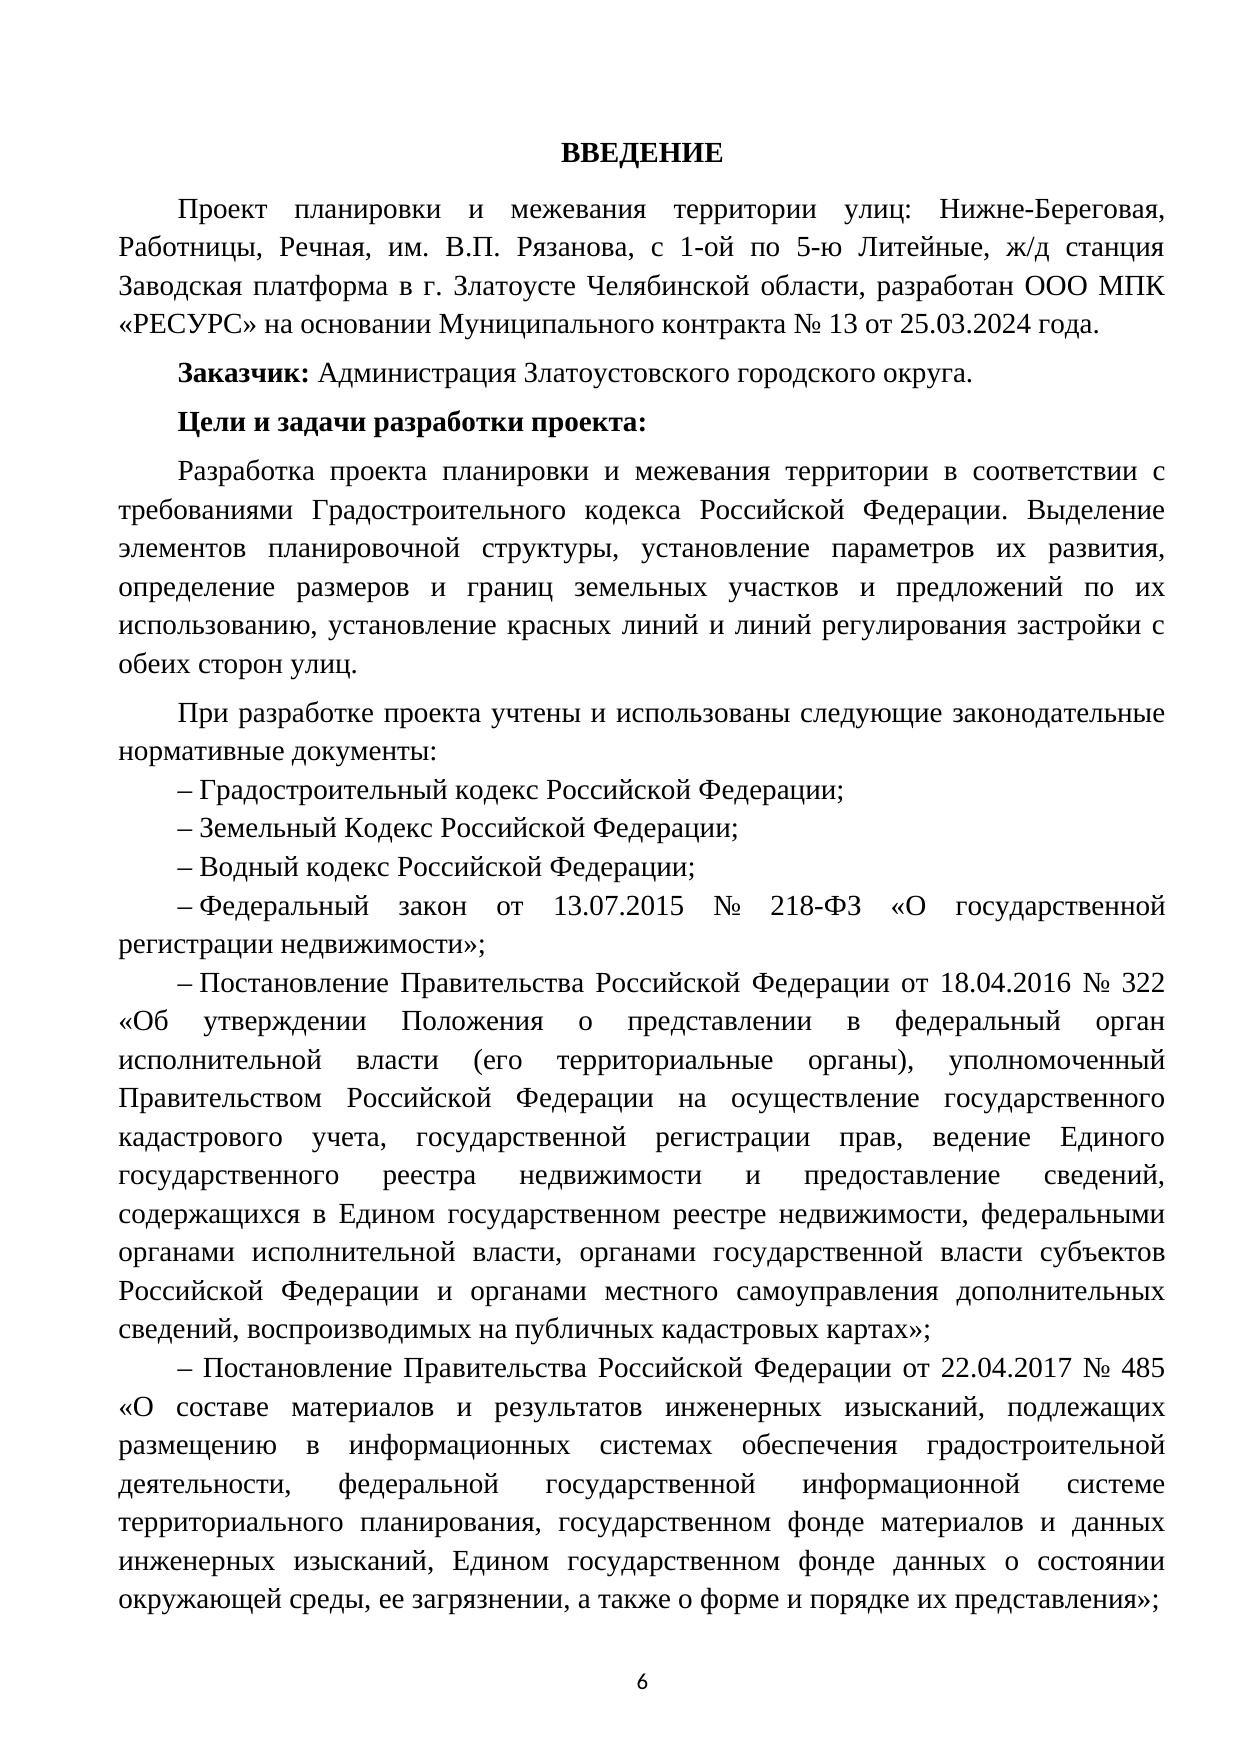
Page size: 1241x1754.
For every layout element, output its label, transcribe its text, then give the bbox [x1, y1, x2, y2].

text Заказчик: Администрация Златоустовского городского округа. [118, 355, 1166, 389]
text – Федеральный закон от 13.07.2015 № 218-ФЗ «О государственной регистрации недвижимости»; [118, 888, 1166, 960]
text – Градостроительный кодекс Российской Федерации; [118, 772, 1166, 806]
text – Постановление Правительства Российской Федерации от 22.04.2017 № 485 «О составе материалов и результатов инженерных изысканий, подлежащих размещению в информационных системах обеспечения градостроительной деятельности, федеральной государственной информационной системе территориального планирования, государственном фонде материалов и данных инженерных изысканий, Едином государственном фонде данных о состоянии окружающей среды, ее загрязнении, а также о форме и порядке их представления»; [118, 1350, 1166, 1615]
text – Земельный Кодекс Российской Федерации; [118, 811, 1166, 844]
text Разработка проекта планировки и межевания территории в соответствии с требованиями Градостроительного кодекса Российской Федерации. Выделение элементов планировочной структуры, установление параметров их развития, определение размеров и границ земельных участков и предложений по их использованию, установление красных линий и линий регулирования застройки с обеих сторон улиц. [118, 453, 1166, 679]
text При разработке проекта учтены и использованы следующие законодательные нормативные документы: [118, 695, 1166, 767]
text – Водный кодекс Российской Федерации; [118, 849, 1166, 883]
text Проект планировки и межевания территории улиц: Нижне-Береговая, Работницы, Речная, им. В.П. Рязанова, с 1-ой по 5-ю Литейные, ж/д станция Заводская платформа в г. Златоусте Челябинской области, разработан ООО МПК «РЕСУРС» на основании Муниципального контракта № 13 от 25.03.2024 года. [118, 191, 1166, 340]
text – Постановление Правительства Российской Федерации от 18.04.2016 № 322 «Об утверждении Положения о представлении в федеральный орган исполнительной власти (его территориальные органы), уполномоченный Правительством Российской Федерации на осуществление государственного кадастрового учета, государственной регистрации прав, ведение Единого государственного реестра недвижимости и предоставление сведений, содержащихся в Едином государственном реестре недвижимости, федеральными органами исполнительной власти, органами государственной власти субъектов Российской Федерации и органами местного самоуправления дополнительных сведений, воспроизводимых на публичных кадастровых картах»; [118, 965, 1166, 1345]
text Цели и задачи разработки проекта: [118, 404, 1166, 438]
subtitle ВВЕДЕНИЕ [118, 136, 1166, 169]
